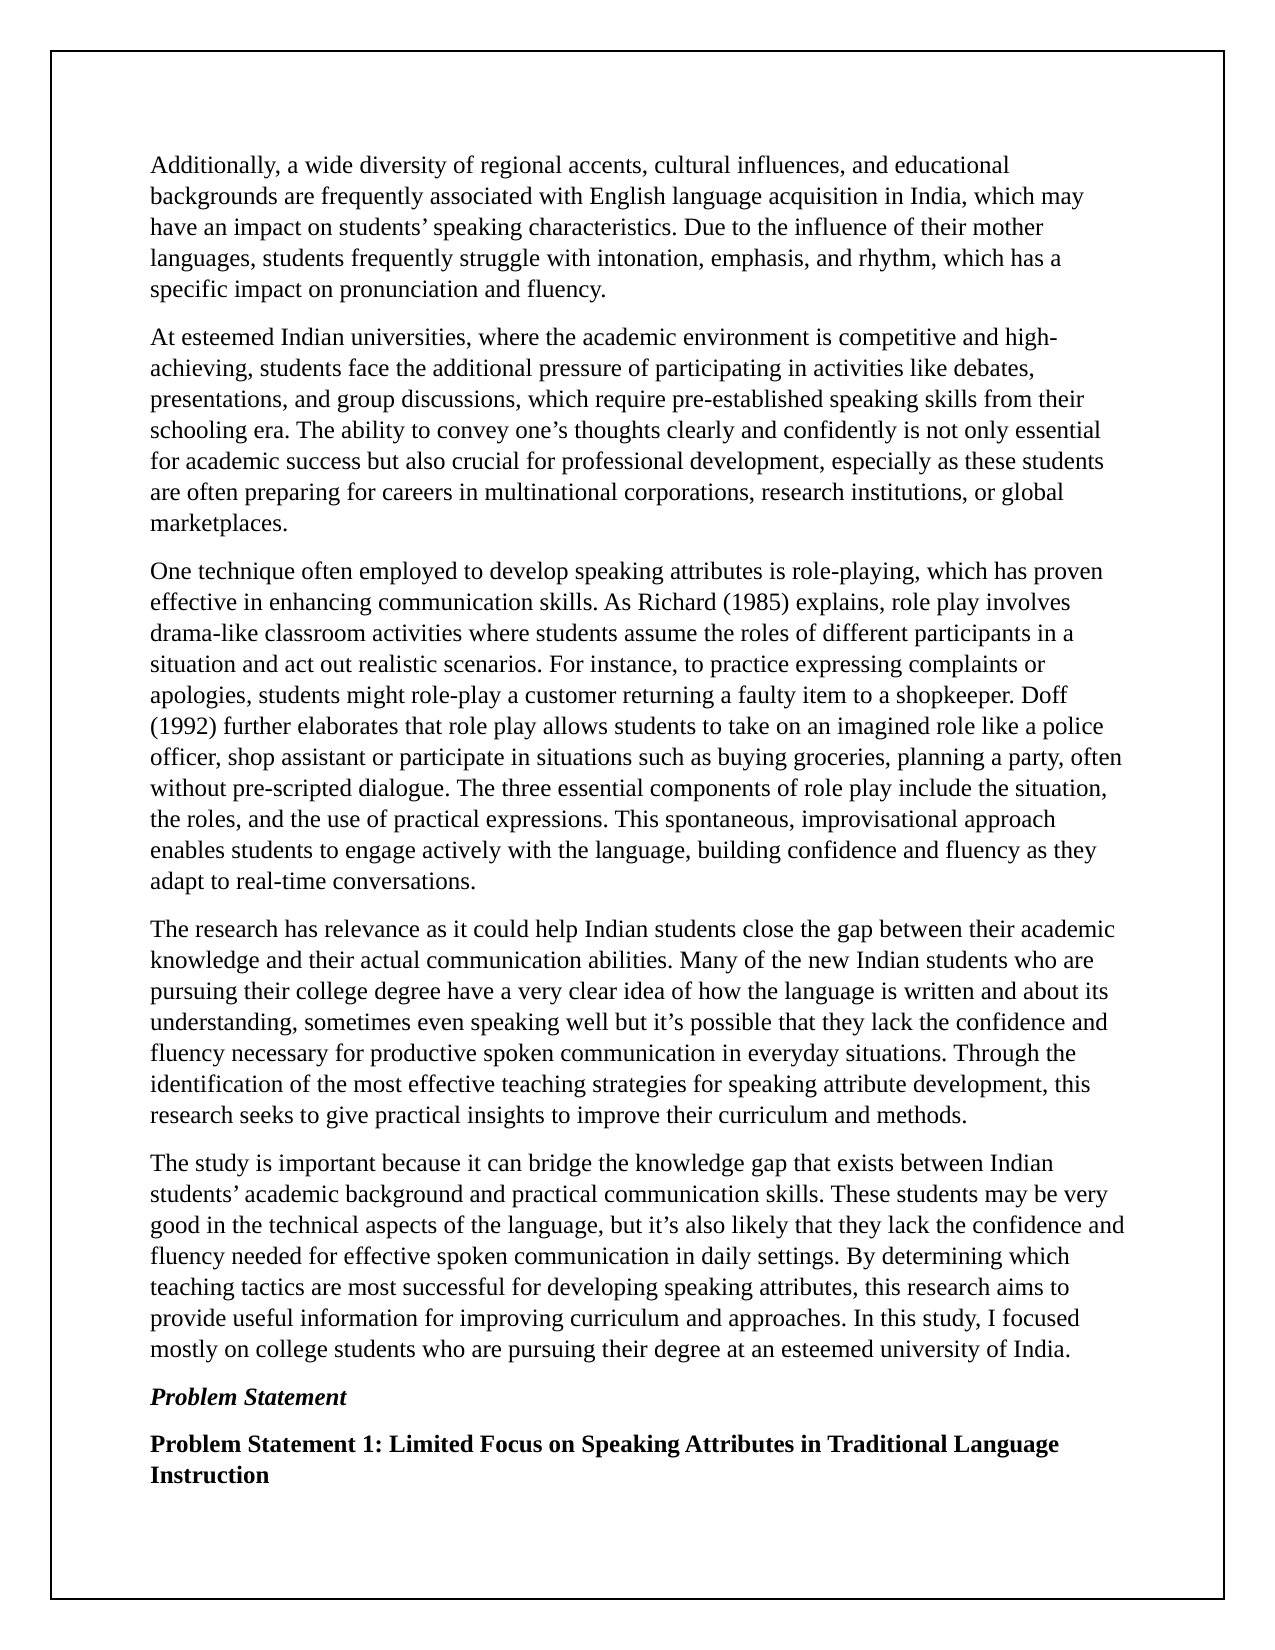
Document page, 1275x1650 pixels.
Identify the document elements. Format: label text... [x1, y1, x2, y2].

text Problem Statement 1: Limited Focus on Speaking Attributes in Traditional Language Instruction [150, 1429, 1125, 1489]
text At esteemed Indian universities, where the academic environment is competitive and high-achieving, students face the additional pressure of participating in activities like debates, presentations, and group discussions, which require pre-established speaking skills from their schooling era. The ability to convey one’s thoughts clearly and confidently is not only essential for academic success but also crucial for professional development, especially as these students are often preparing for careers in multinational corporations, research institutions, or global marketplaces. [150, 322, 1125, 537]
text The research has relevance as it could help Indian students close the gap between their academic knowledge and their actual communication abilities. Many of the new Indian students who are pursuing their college degree have a very clear idea of how the language is written and about its understanding, sometimes even speaking well but it’s possible that they lack the confidence and fluency necessary for productive spoken communication in everyday situations. Through the identification of the most effective teaching strategies for speaking attribute development, this research seeks to give practical insights to improve their curriculum and methods. [150, 914, 1125, 1129]
text One technique often employed to develop speaking attributes is role-playing, which has proven effective in enhancing communication skills. As Richard (1985) explains, role play involves drama-like classroom activities where students assume the roles of different participants in a situation and act out realistic scenarios. For instance, to practice expressing complaints or apologies, students might role-play a customer returning a faulty item to a shopkeeper. Doff (1992) further elaborates that role play allows students to take on an imagined role like a police officer, shop assistant or participate in situations such as buying groceries, planning a party, often without pre-scripted dialogue. The three essential components of role play include the situation, the roles, and the use of practical expressions. This spontaneous, improvisational approach enables students to engage actively with the language, building confidence and fluency as they adapt to real-time conversations. [150, 556, 1125, 895]
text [150, 150, 1125, 303]
text The study is important because it can bridge the knowledge gap that exists between Indian students’ academic background and practical communication skills. These students may be very good in the technical aspects of the language, but it’s also likely that they lack the confidence and fluency needed for effective spoken communication in daily settings. By determining which teaching tactics are most successful for developing speaking attributes, this research aims to provide useful information for improving curriculum and approaches. In this study, I focused mostly on college students who are pursuing their degree at an esteemed university of India. [150, 1148, 1125, 1363]
text Problem Statement [150, 1382, 1125, 1411]
